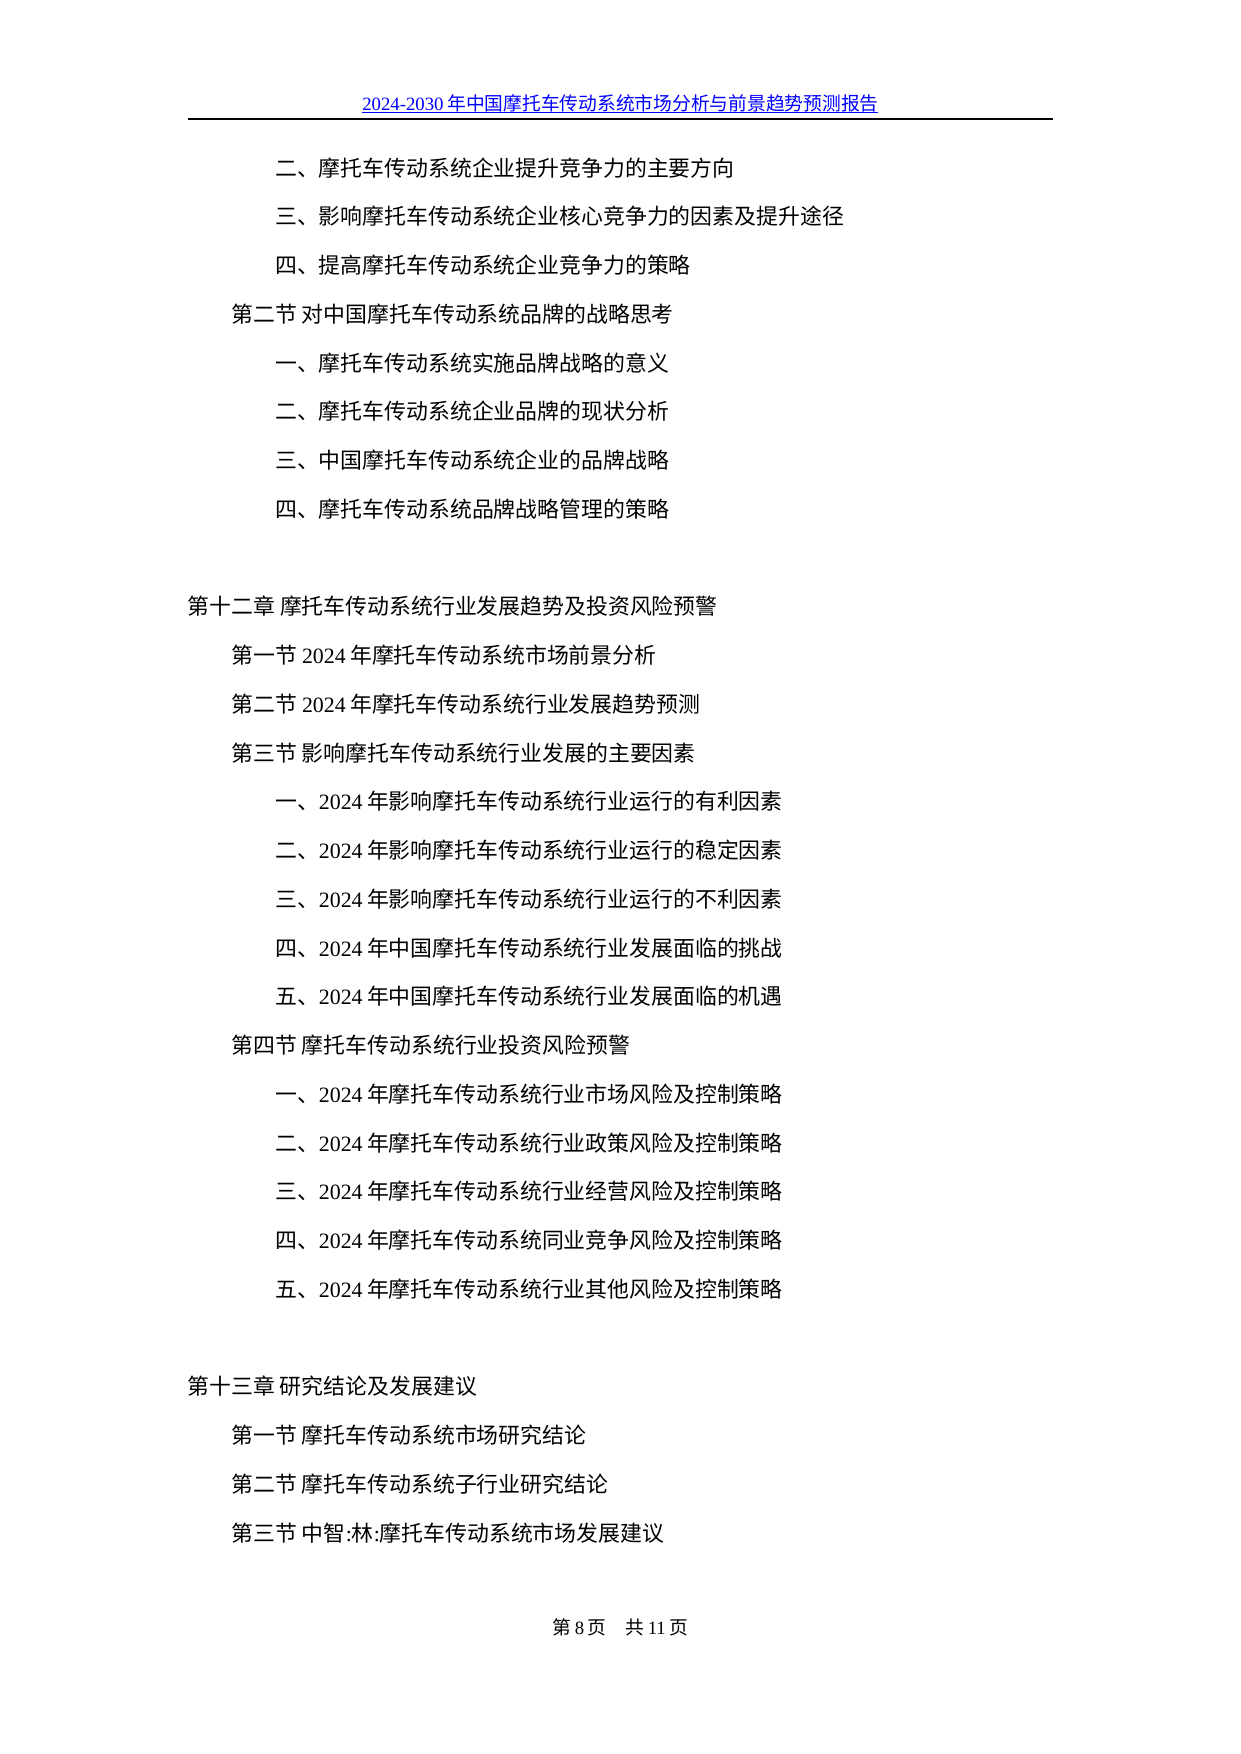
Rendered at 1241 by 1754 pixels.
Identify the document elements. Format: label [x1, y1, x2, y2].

text [187, 150, 1053, 1548]
